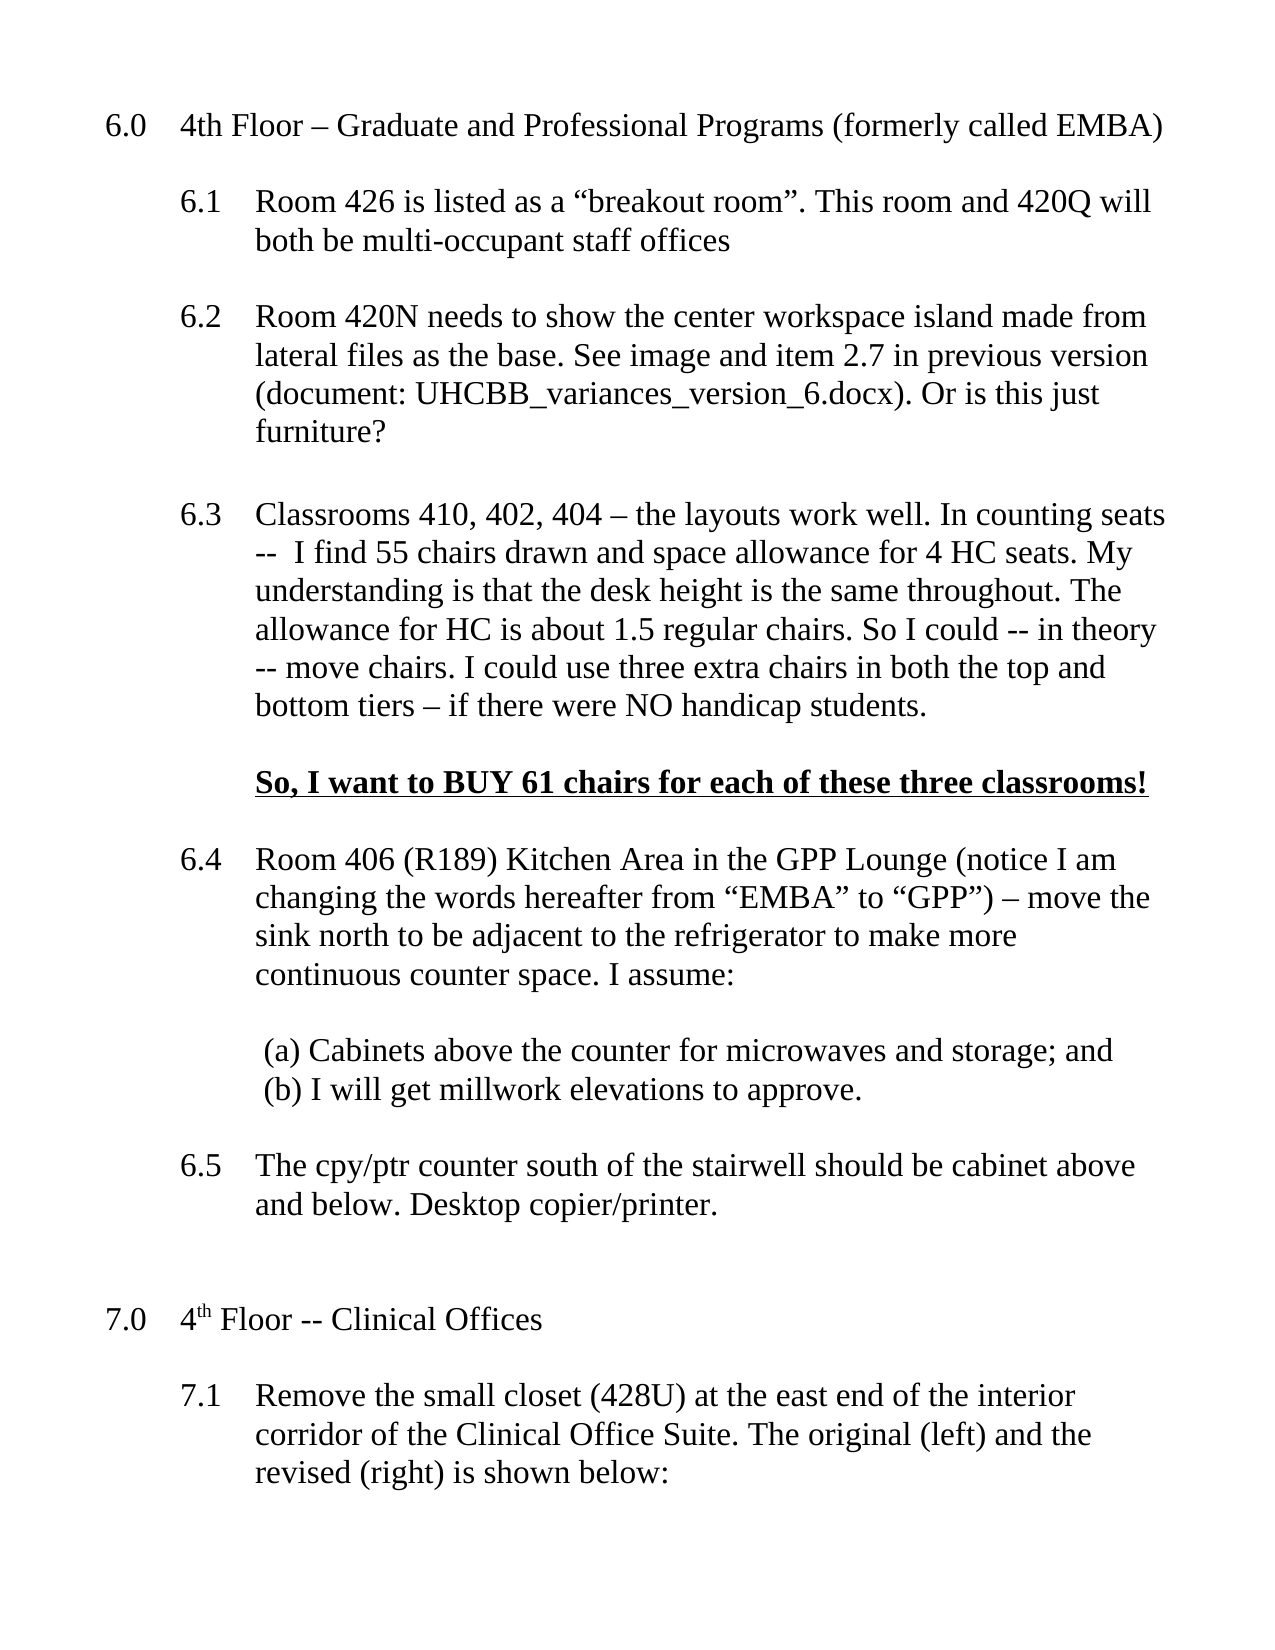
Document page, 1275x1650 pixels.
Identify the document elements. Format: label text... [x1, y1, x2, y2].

list (b) I will get millwork elevations to approve. [255, 1069, 1170, 1107]
list 4th Floor -- Clinical Offices [105, 1299, 1170, 1337]
list 4th Floor – Graduate and Professional Programs (formerly called EMBA) [105, 105, 1170, 143]
list (a) Cabinets above the counter for microwaves and storage; and [255, 1031, 1170, 1069]
list The cpy/ptr counter south of the stairwell should be cabinet above [180, 1146, 1170, 1184]
list Remove the small closet (428U) at the east end of the interior corridor of the Clinical Office Suite. The original (left) and the revised (right) is shown below: [180, 1376, 1170, 1491]
list Classrooms 410, 402, 404 – the layouts work well. In counting seats -- I find 55 chairs drawn and space allowance for 4 HC seats. My understanding is that the desk height is the same throughout. The allowance for HC is about 1.5 regular chairs. So I could -- in theory -- move chairs. I could use three extra chairs in both the top and bottom tiers – if there were NO handicap students. [180, 494, 1170, 724]
list and below. Desktop copier/printer. [255, 1184, 1170, 1222]
list Room 420N needs to show the center workspace island made from lateral files as the base. See image and item 2.7 in previous version (document: UHCBB_variances_version_6.docx). Or is this just furniture? [180, 297, 1170, 450]
list Room 426 is listed as a “breakout room”. This room and 420Q will both be multi-occupant staff offices [180, 182, 1170, 258]
list Room 406 (R189) Kitchen Area in the GPP Lounge (notice I am changing the words hereafter from “EMBA” to “GPP”) – move the sink north to be adjacent to the refrigerator to make more continuous counter space. I assume: [180, 839, 1170, 992]
list So, I want to BUY 61 chairs for each of these three classrooms! [180, 762, 1170, 801]
